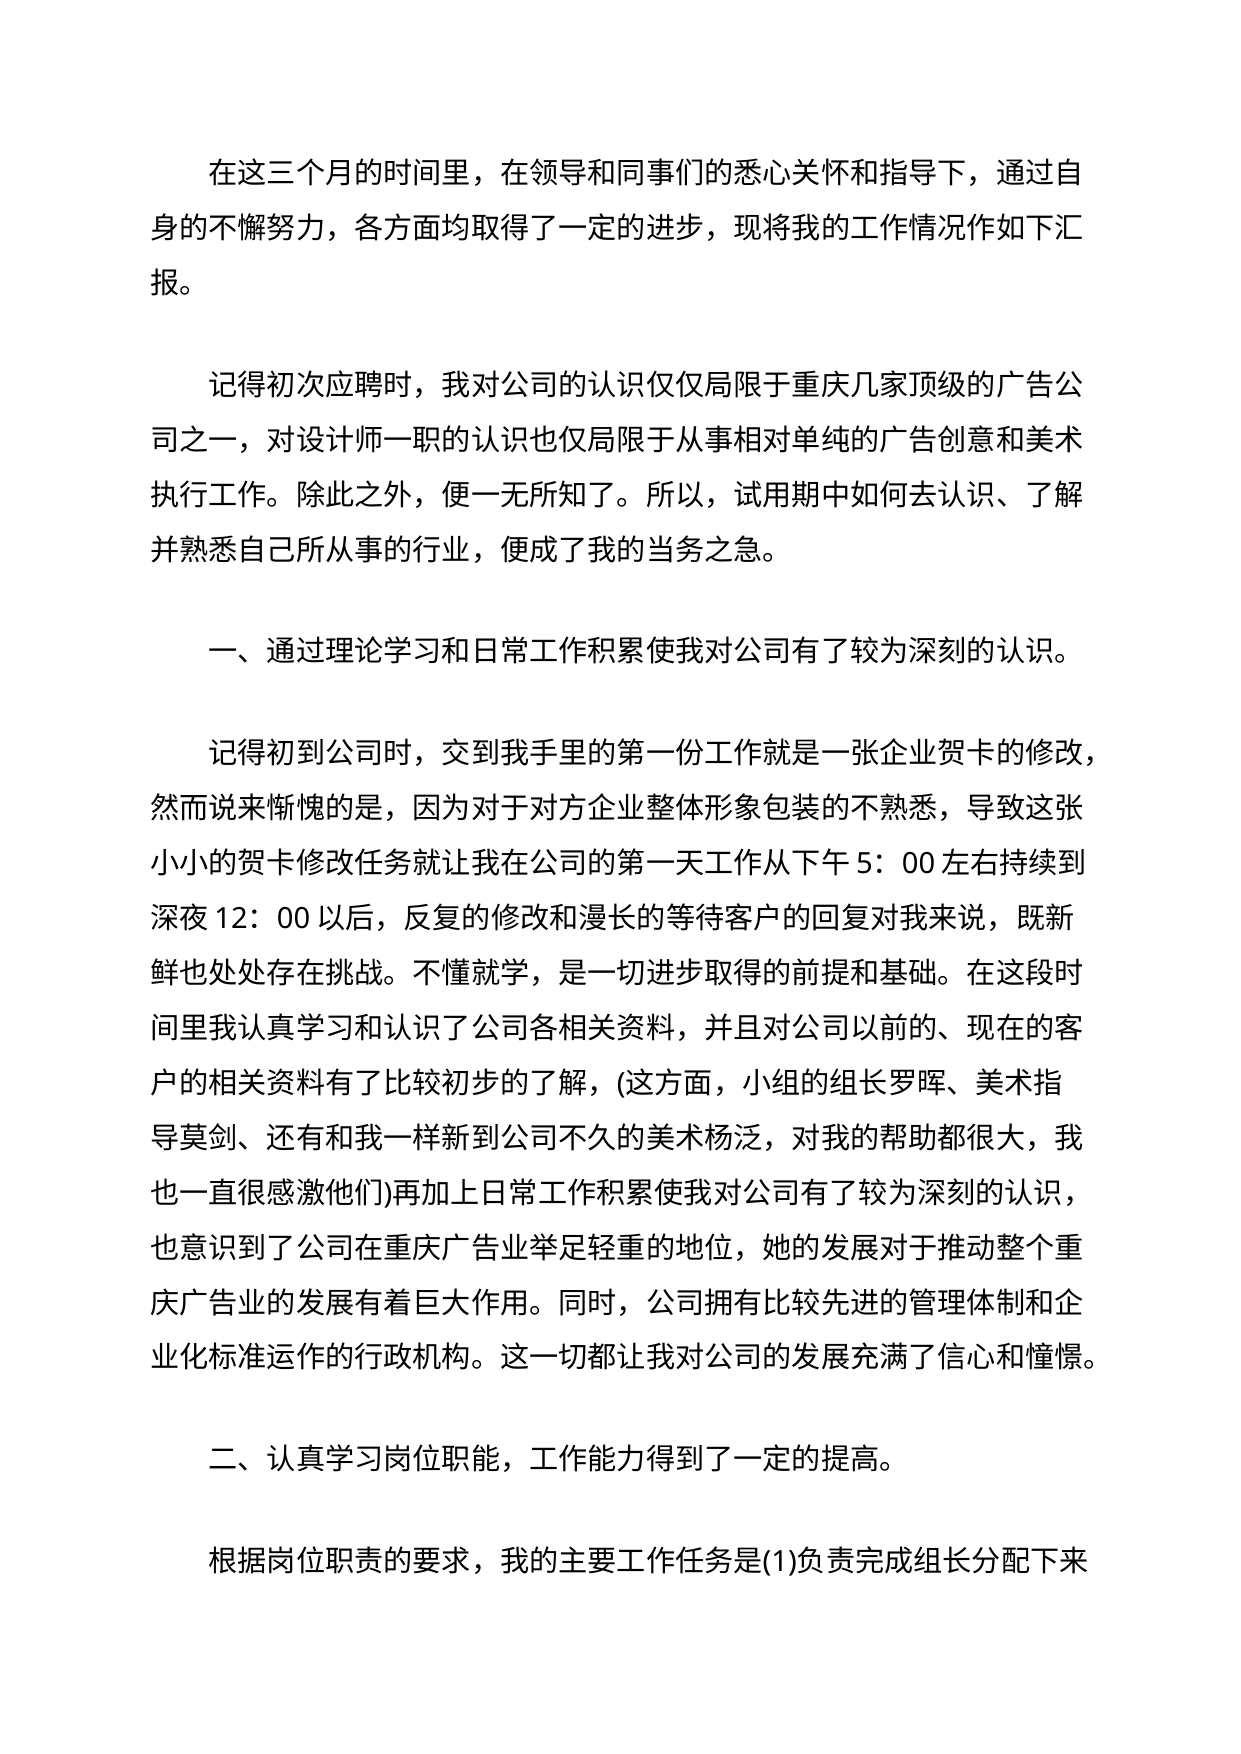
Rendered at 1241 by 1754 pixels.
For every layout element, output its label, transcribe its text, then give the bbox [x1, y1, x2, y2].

text 记得初次应聘时，我对公司的认识仅仅局限于重庆几家顶级的广告公司之一，对设计师一职的认识也仅局限于从事相对单纯的广告创意和美术执行工作。除此之外，便一无所知了。所以，试用期中如何去认识、了解并熟悉自己所从事的行业，便成了我的当务之急。 [150, 362, 1090, 568]
text 一、通过理论学习和日常工作积累使我对公司有了较为深刻的认识。 [150, 628, 1090, 670]
text 在这三个月的时间里，在领导和同事们的悉心关怀和指导下，通过自身的不懈努力，各方面均取得了一定的进步，现将我的工作情况作如下汇报。 [150, 150, 1090, 302]
text 二、认真学习岗位职能，工作能力得到了一定的提高。 [150, 1436, 1090, 1478]
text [150, 1538, 1090, 1580]
text 记得初到公司时，交到我手里的第一份工作就是一张企业贺卡的修改，然而说来惭愧的是，因为对于对方企业整体形象包装的不熟悉，导致这张小小的贺卡修改任务就让我在公司的第一天工作从下午5：00左右持续到深夜12：00以后，反复的修改和漫长的等待客户的回复对我来说，既新鲜也处处存在挑战。不懂就学，是一切进步取得的前提和基础。在这段时间里我认真学习和认识了公司各相关资料，并且对公司以前的、现在的客户的相关资料有了比较初步的了解，(这方面，小组的组长罗晖、美术指导莫剑、还有和我一样新到公司不久的美术杨泛，对我的帮助都很大，我也一直很感激他们)再加上日常工作积累使我对公司有了较为深刻的认识，也意识到了公司在重庆广告业举足轻重的地位，她的发展对于推动整个重庆广告业的发展有着巨大作用。同时，公司拥有比较先进的管理体制和企业化标准运作的行政机构。这一切都让我对公司的发展充满了信心和憧憬。 [150, 730, 1090, 1376]
